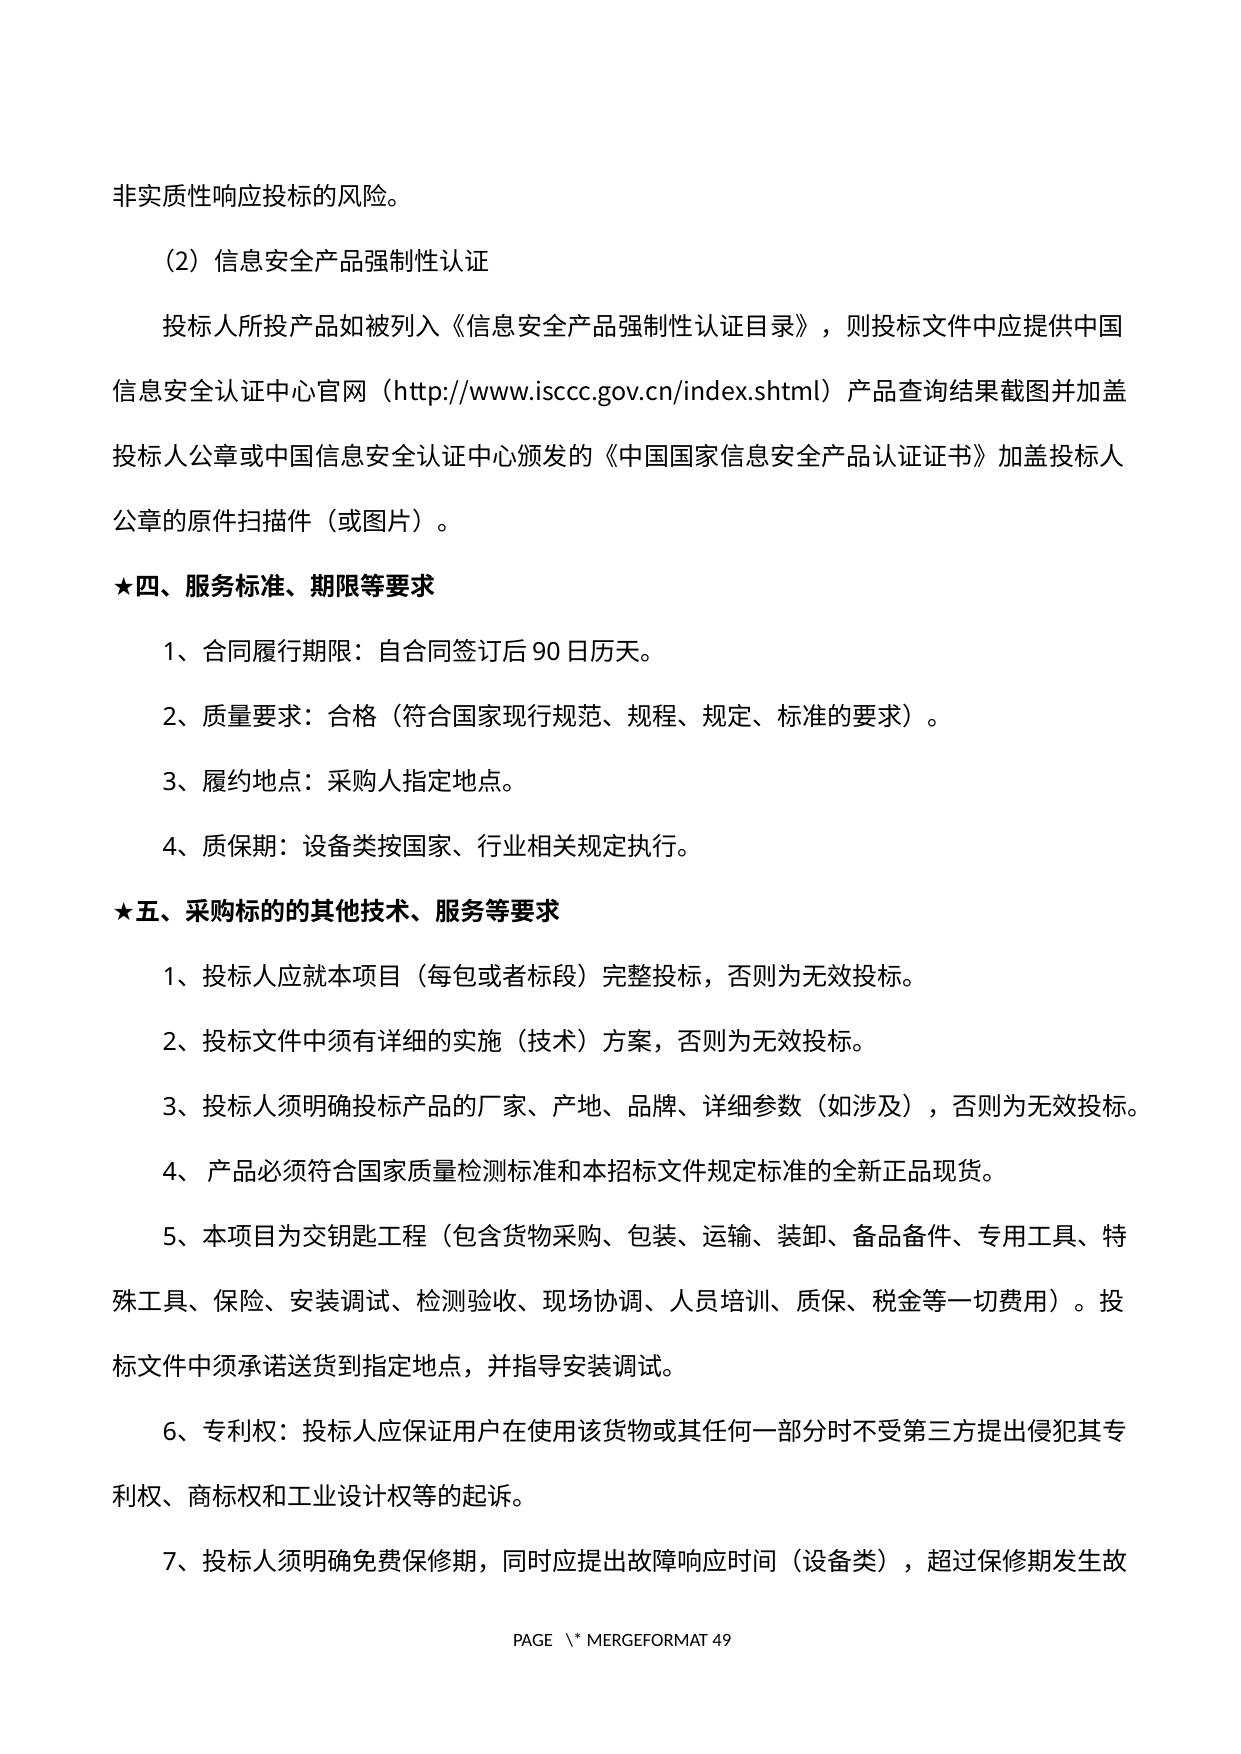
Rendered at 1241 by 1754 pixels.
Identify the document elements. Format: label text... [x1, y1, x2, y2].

text 4、质保期：设备类按国家、行业相关规定执行。 [112, 812, 1128, 877]
text 4、 产品必须符合国家质量检测标准和本招标文件规定标准的全新正品现货。 [112, 1137, 1128, 1202]
text 6、专利权：投标人应保证用户在使用该货物或其任何一部分时不受第三方提出侵犯其专利权、商标权和工业设计权等的起诉。 [112, 1397, 1128, 1527]
text （2）信息安全产品强制性认证 [112, 227, 1128, 292]
text 投标人所投产品如被列入《信息安全产品强制性认证目录》，则投标文件中应提供中国信息安全认证中心官网（http://www.isccc.gov.cn/index.shtml）产品查询结果截图并加盖投标人公章或中国信息安全认证中心颁发的《中国国家信息安全产品认证证书》加盖投标人公章的原件扫描件（或图片）。 [112, 292, 1128, 552]
text ★四、服务标准、期限等要求 [112, 552, 1128, 617]
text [112, 162, 1128, 227]
text 5、本项目为交钥匙工程（包含货物采购、包装、运输、装卸、备品备件、专用工具、特殊工具、保险、安装调试、检测验收、现场协调、人员培训、质保、税金等一切费用）。投标文件中须承诺送货到指定地点，并指导安装调试。 [112, 1202, 1128, 1397]
text 1、投标人应就本项目（每包或者标段）完整投标，否则为无效投标。 [112, 942, 1128, 1007]
text 2、质量要求：合格（符合国家现行规范、规程、规定、标准的要求）。 [112, 682, 1128, 747]
text 2、投标文件中须有详细的实施（技术）方案，否则为无效投标。 [112, 1007, 1128, 1072]
text 3、履约地点：采购人指定地点。 [112, 747, 1128, 812]
text 1、合同履行期限：自合同签订后90日历天。 [112, 617, 1128, 682]
text 3、投标人须明确投标产品的厂家、产地、品牌、详细参数（如涉及），否则为无效投标。 [112, 1072, 1128, 1137]
text ★五、采购标的的其他技术、服务等要求 [112, 877, 1128, 942]
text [112, 1527, 1128, 1592]
